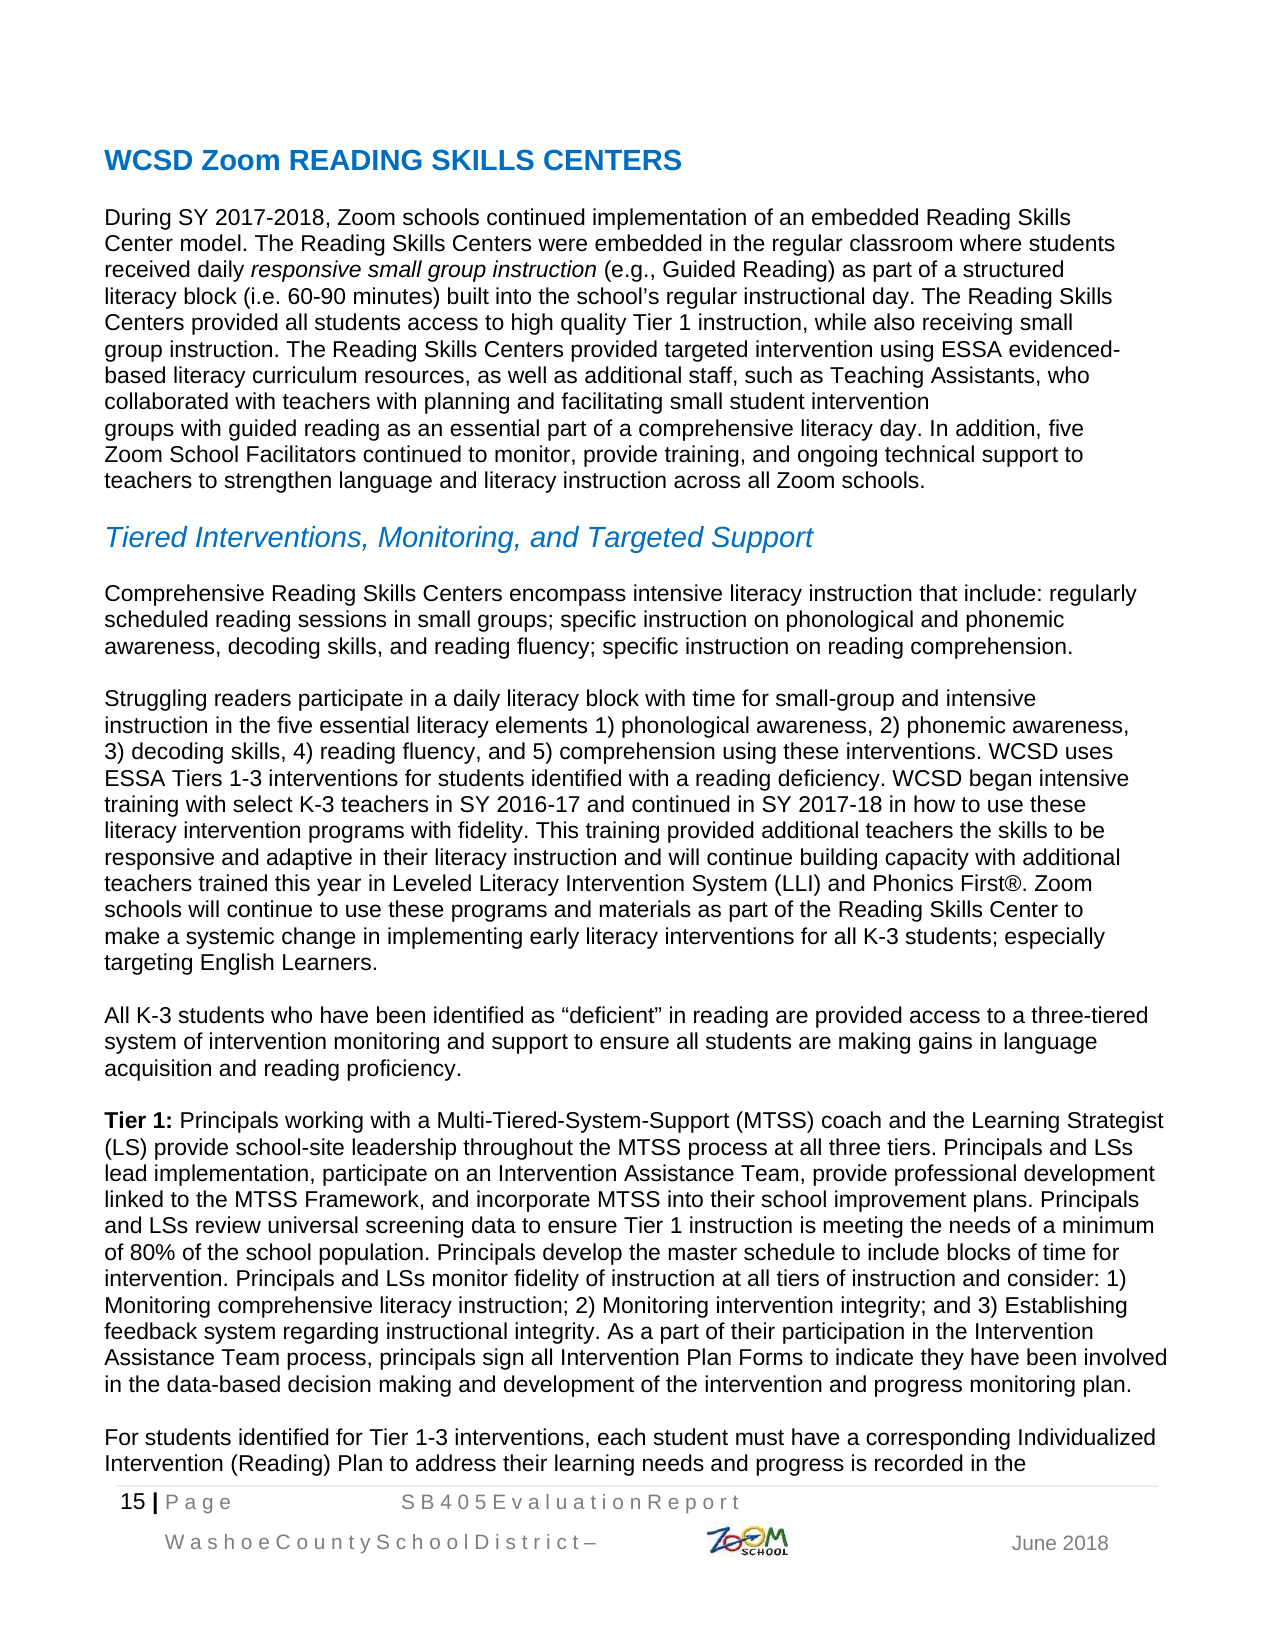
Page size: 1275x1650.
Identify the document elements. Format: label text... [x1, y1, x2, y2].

text Tier 1: Principals working with a Multi-Tiered-System-Support (MTSS) coach and the Learning Strategist (LS) provide school-site leadership throughout the MTSS process at all three tiers. Principals and LSs lead implementation, participate on an Intervention Assistance Team, provide professional development linked to the MTSS Framework, and incorporate MTSS into their school improvement plans. Principals and LSs review universal screening data to ensure Tier 1 instruction is meeting the needs of a minimum of 80% of the school population. Principals develop the master schedule to include blocks of time for intervention. Principals and LSs monitor fidelity of instruction at all tiers of instruction and consider: 1) Monitoring comprehensive literacy instruction; 2) Monitoring intervention integrity; and 3) Establishing feedback system regarding instructional integrity. As a part of their participation in the Intervention Assistance Team process, principals sign all Intervention Plan Forms to indicate they have been involved in the data-based decision making and development of the intervention and progress monitoring plan. [104, 1107, 1172, 1397]
text During SY 2017-2018, Zoom schools continued implementation of an embedded Reading Skills Center model. The Reading Skills Centers were embedded in the regular classroom where students received daily responsive small group instruction (e.g., Guided Reading) as part of a structured literacy block (i.e. 60-90 minutes) built into the school’s regular instructional day. The Reading Skills Centers provided all students access to high quality Tier 1 instruction, while also receiving small group instruction. The Reading Skills Centers provided targeted intervention using ESSA evidenced- based literacy curriculum resources, as well as additional staff, such as Teaching Assistants, who collaborated with teachers with planning and facilitating small student intervention [104, 204, 1123, 414]
list decoding skills, 4) reading fluency, and 5) comprehension using these interventions. WCSD uses ESSA Tiers 1-3 interventions for students identified with a reading deficiency. WCSD began intensive training with select K-3 teachers in SY 2016-17 and continued in SY 2017-18 in how to use these literacy intervention programs with fidelity. This training provided additional teachers the skills to be responsive and adaptive in their literacy instruction and will continue building capacity with additional teachers trained this year in Leveled Literacy Intervention System (LLI) and Phonics First®. Zoom schools will continue to use these programs and materials as part of the Reading Skills Center to make a systemic change in implementing early literacy interventions for all K-3 students; especially targeting English Learners. [104, 738, 1130, 975]
picture [705, 1521, 789, 1557]
subtitle Tiered Interventions, Monitoring, and Targeted Support [104, 520, 1275, 554]
text All K-3 students who have been identified as “deficient” in reading are provided access to a three-tiered system of intervention monitoring and support to ensure all students are making gains in language acquisition and reading proficiency. [104, 1002, 1151, 1081]
text Struggling readers participate in a daily literacy block with time for small-group and intensive instruction in the five essential literacy elements 1) phonological awareness, 2) phonemic awareness, [104, 685, 1132, 738]
subtitle WCSD Zoom READING SKILLS CENTERS [104, 143, 1275, 177]
text groups with guided reading as an essential part of a comprehensive literacy day. In addition, five Zoom School Facilitators continued to monitor, provide training, and ongoing technical support to teachers to strengthen language and literacy instruction across all Zoom schools. [104, 414, 1085, 494]
text Comprehensive Reading Skills Centers encompass intensive literacy instruction that include: regularly scheduled reading sessions in small groups; specific instruction on phonological and phonemic awareness, decoding skills, and reading fluency; specific instruction on reading comprehension. [104, 580, 1139, 659]
text For students identified for Tier 1-3 interventions, each student must have a corresponding Individualized Intervention (Reading) Plan to address their learning needs and progress is recorded in the [104, 1424, 1158, 1476]
